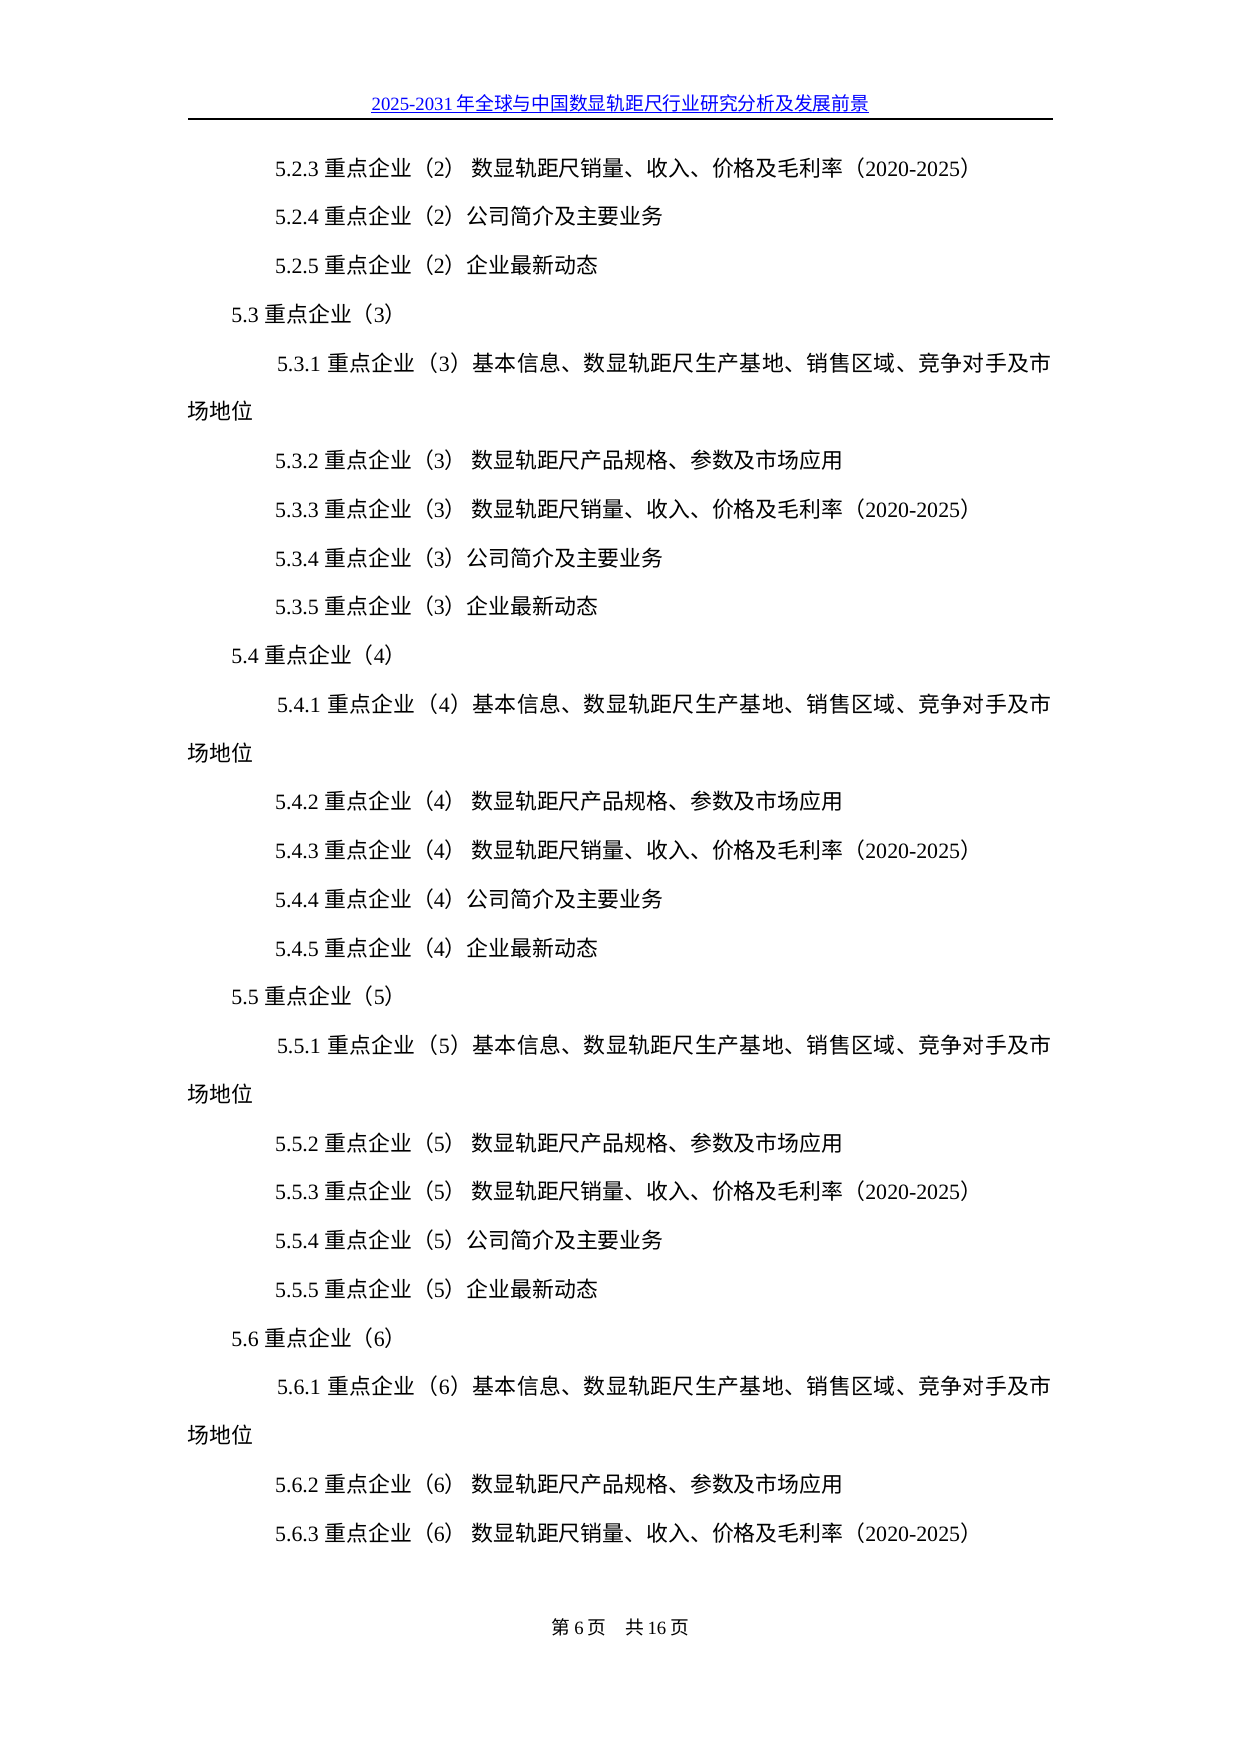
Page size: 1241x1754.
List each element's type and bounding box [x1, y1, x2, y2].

text [187, 150, 1053, 1548]
